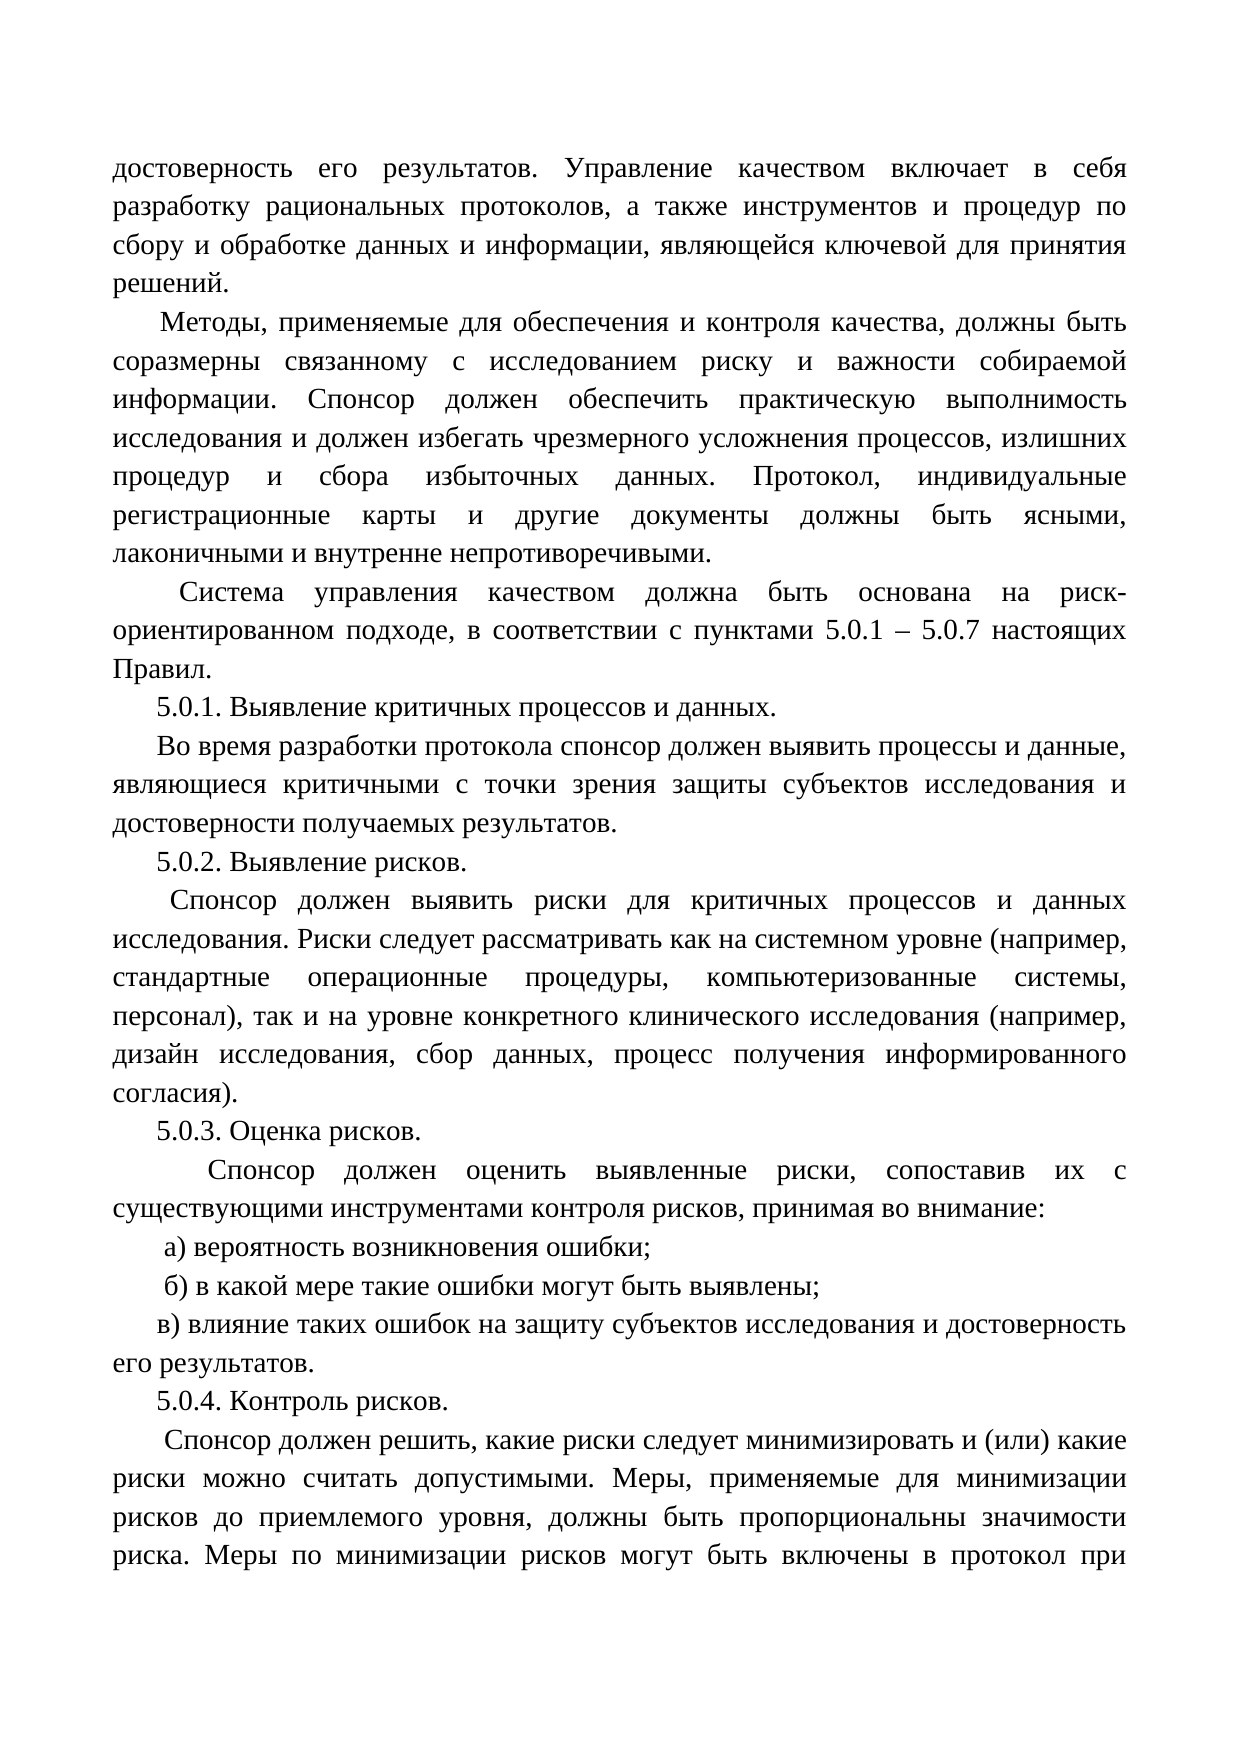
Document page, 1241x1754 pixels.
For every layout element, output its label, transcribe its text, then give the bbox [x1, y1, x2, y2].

text Система управления качеством должна быть основана на риск-ориентированном подходе, в соответствии с пунктами 5.0.1 – 5.0.7 настоящих Правил. [112, 574, 1128, 684]
text 5.0.4. Контроль рисков. [112, 1383, 1128, 1417]
text Методы, применяемые для обеспечения и контроля качества, должны быть соразмерны связанному с исследованием риску и важности собираемой информации. Спонсор должен обеспечить практическую выполнимость исследования и должен избегать чрезмерного усложнения процессов, излишних процедур и сбора избыточных данных. Протокол, индивидуальные регистрационные карты и другие документы должны быть ясными, лаконичными и внутренне непротиворечивыми. [112, 304, 1128, 569]
text в) влияние таких ошибок на защиту субъектов исследования и достоверность его результатов. [112, 1306, 1128, 1378]
text a) вероятность возникновения ошибки; [112, 1229, 1128, 1263]
text Спонсор должен оценить выявленные риски, сопоставив их с существующими инструментами контроля рисков, принимая во внимание: [112, 1152, 1128, 1224]
text 5.0.3. Оценка рисков. [112, 1113, 1128, 1147]
text Спонсор должен выявить риски для критичных процессов и данных исследования. Риски следует рассматривать как на системном уровне (например, стандартные операционные процедуры, компьютеризованные системы, персонал), так и на уровне конкретного клинического исследования (например, дизайн исследования, сбор данных, процесс получения информированного согласия). [112, 882, 1128, 1108]
text Во время разработки протокола спонсор должен выявить процессы и данные, являющиеся критичными с точки зрения защиты субъектов исследования и достоверности получаемых результатов. [112, 728, 1128, 839]
text 5.0.1. Выявление критичных процессов и данных. [112, 689, 1128, 723]
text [112, 150, 1128, 299]
text 5.0.2. Выявление рисков. [112, 844, 1128, 877]
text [112, 1422, 1128, 1571]
text б) в какой мере такие ошибки могут быть выявлены; [112, 1268, 1128, 1301]
